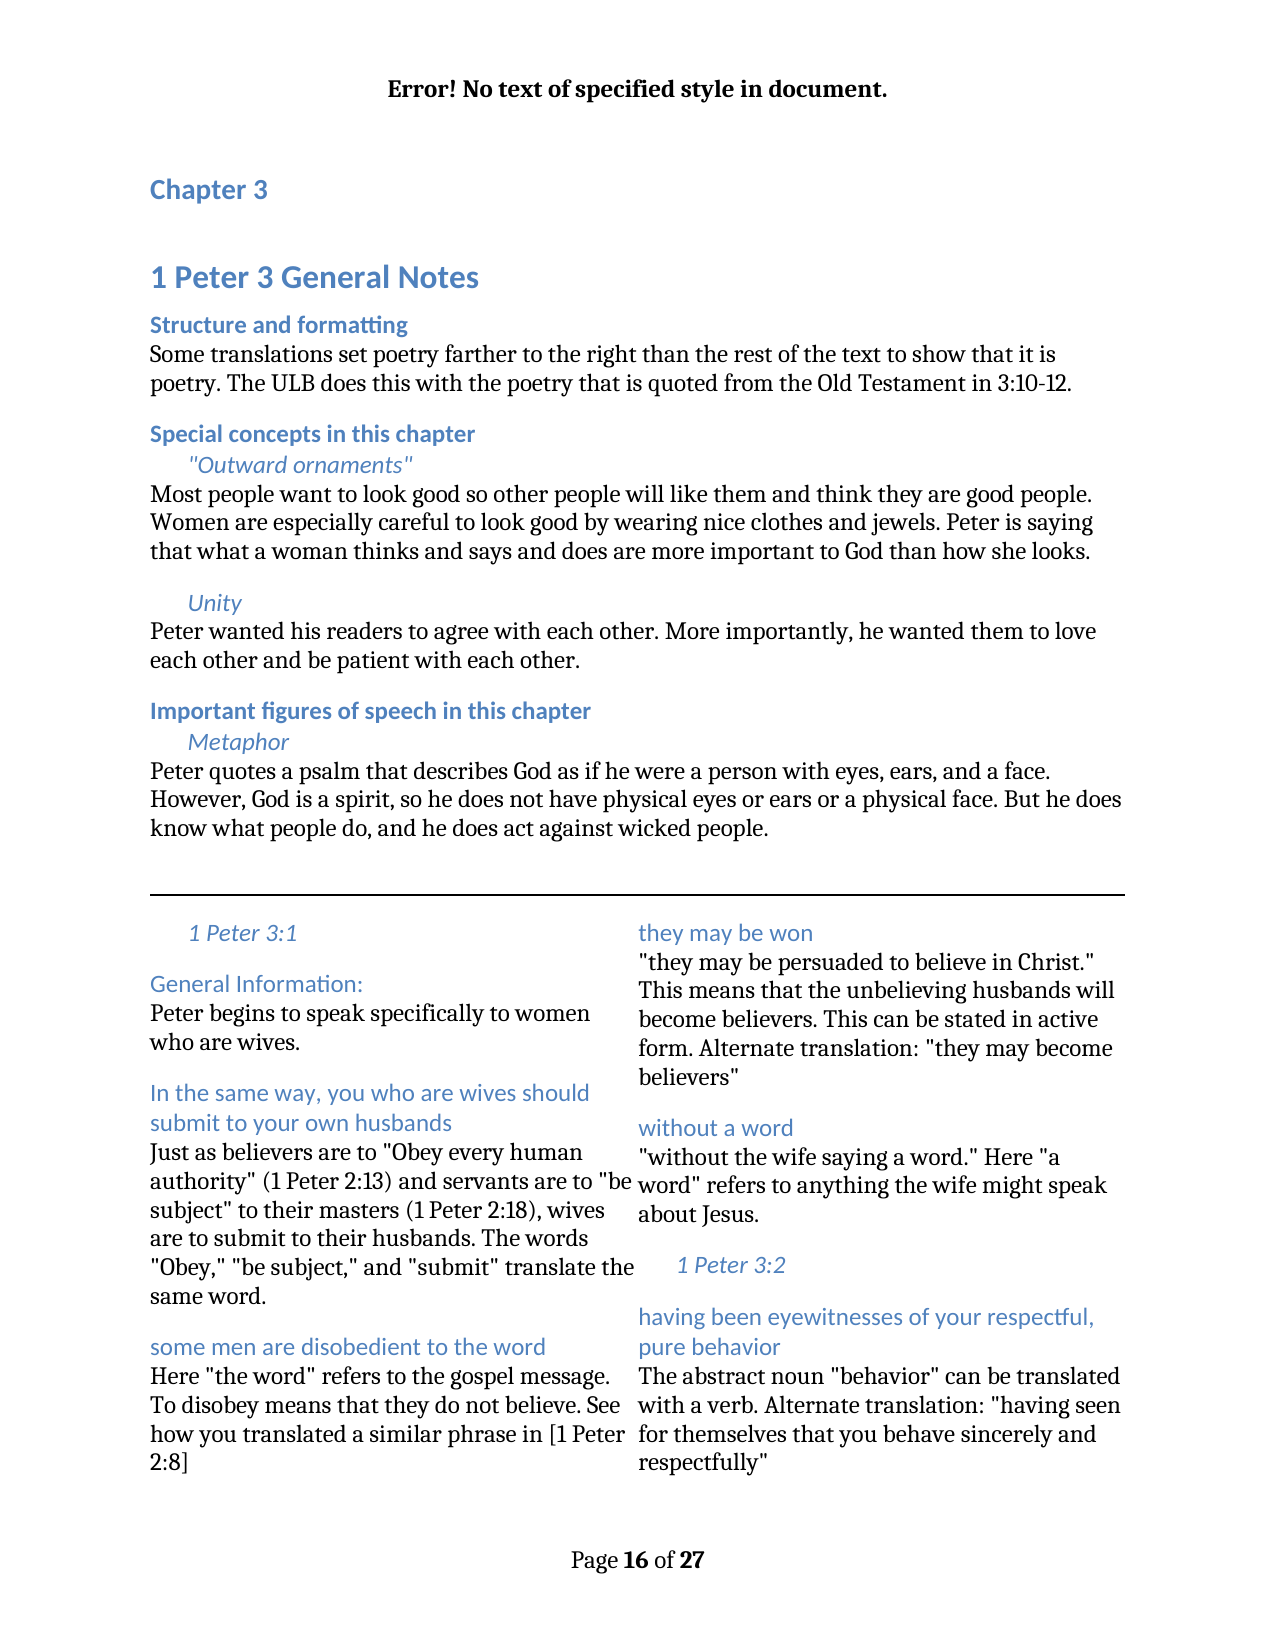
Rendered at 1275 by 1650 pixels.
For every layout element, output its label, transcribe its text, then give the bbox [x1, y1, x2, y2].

text Here "the word" refers to the gospel message. To disobey means that they do not believe. See how you translated a similar phrase in [1 Peter 2:8] [150, 1362, 637, 1477]
subtitle In the same way, you who are wives should submit to your own husbands [150, 1077, 637, 1138]
subtitle General Information: [150, 968, 637, 999]
text Peter quotes a psalm that describes God as if he were a person with eyes, ears, and a face. However, God is a spirit, so he does not have physical eyes or ears or a physical face. But he does know what people do, and he does act against wicked people. [150, 757, 1125, 843]
text Just as believers are to "Obey every human authority" (1 Peter 2:13) and servants are to "be subject" to their masters (1 Peter 2:18), wives are to submit to their husbands. The words "Obey," "be subject," and "submit" translate the same word. [150, 1138, 637, 1311]
subtitle some men are disobedient to the word [150, 1331, 637, 1362]
text "without the wife saying a word." Here "a word" refers to anything the wife might speak about Jesus. [638, 1142, 1125, 1229]
text Peter wanted his readers to agree with each other. More importantly, he wanted them to love each other and be patient with each other. [150, 617, 1125, 675]
text Peter begins to speak specifically to women who are wives. [150, 999, 637, 1056]
subtitle without a word [638, 1112, 1125, 1142]
subtitle Metaphor [150, 726, 1125, 757]
text Most people want to look good so other people will like them and think they are good people. Women are especially careful to look good by wearing nice clothes and jewels. Peter is saying that what a woman thinks and says and does are more important to God than how she looks. [150, 479, 1125, 566]
subtitle 1 Peter 3:1 [150, 917, 637, 947]
subtitle Unity [150, 587, 1125, 617]
text "they may be persuaded to believe in Christ." This means that the unbelieving husbands will become believers. This can be stated in active form. Alternate translation: "they may become believers" [638, 947, 1125, 1091]
subtitle 1 Peter 3 General Notes [150, 256, 1125, 297]
subtitle Important figures of speech in this chapter [150, 696, 1125, 726]
subtitle Chapter 3 [150, 171, 1125, 206]
subtitle 1 Peter 3:2 [638, 1249, 1125, 1280]
text The abstract noun "behavior" can be translated with a verb. Alternate translation: "having seen for themselves that you behave sincerely and respectfully" [638, 1362, 1125, 1477]
text Some translations set poetry farther to the right than the rest of the text to show that it is poetry. The ULB does this with the poetry that is quoted from the Old Testament in 3:10-12. [150, 340, 1125, 398]
subtitle Special concepts in this chapter [150, 418, 1125, 449]
subtitle "Outward ornaments" [150, 449, 1125, 479]
subtitle they may be won [638, 917, 1125, 947]
subtitle having been eyewitnesses of your respectful, pure behavior [638, 1301, 1125, 1362]
subtitle Structure and formatting [150, 310, 1125, 340]
